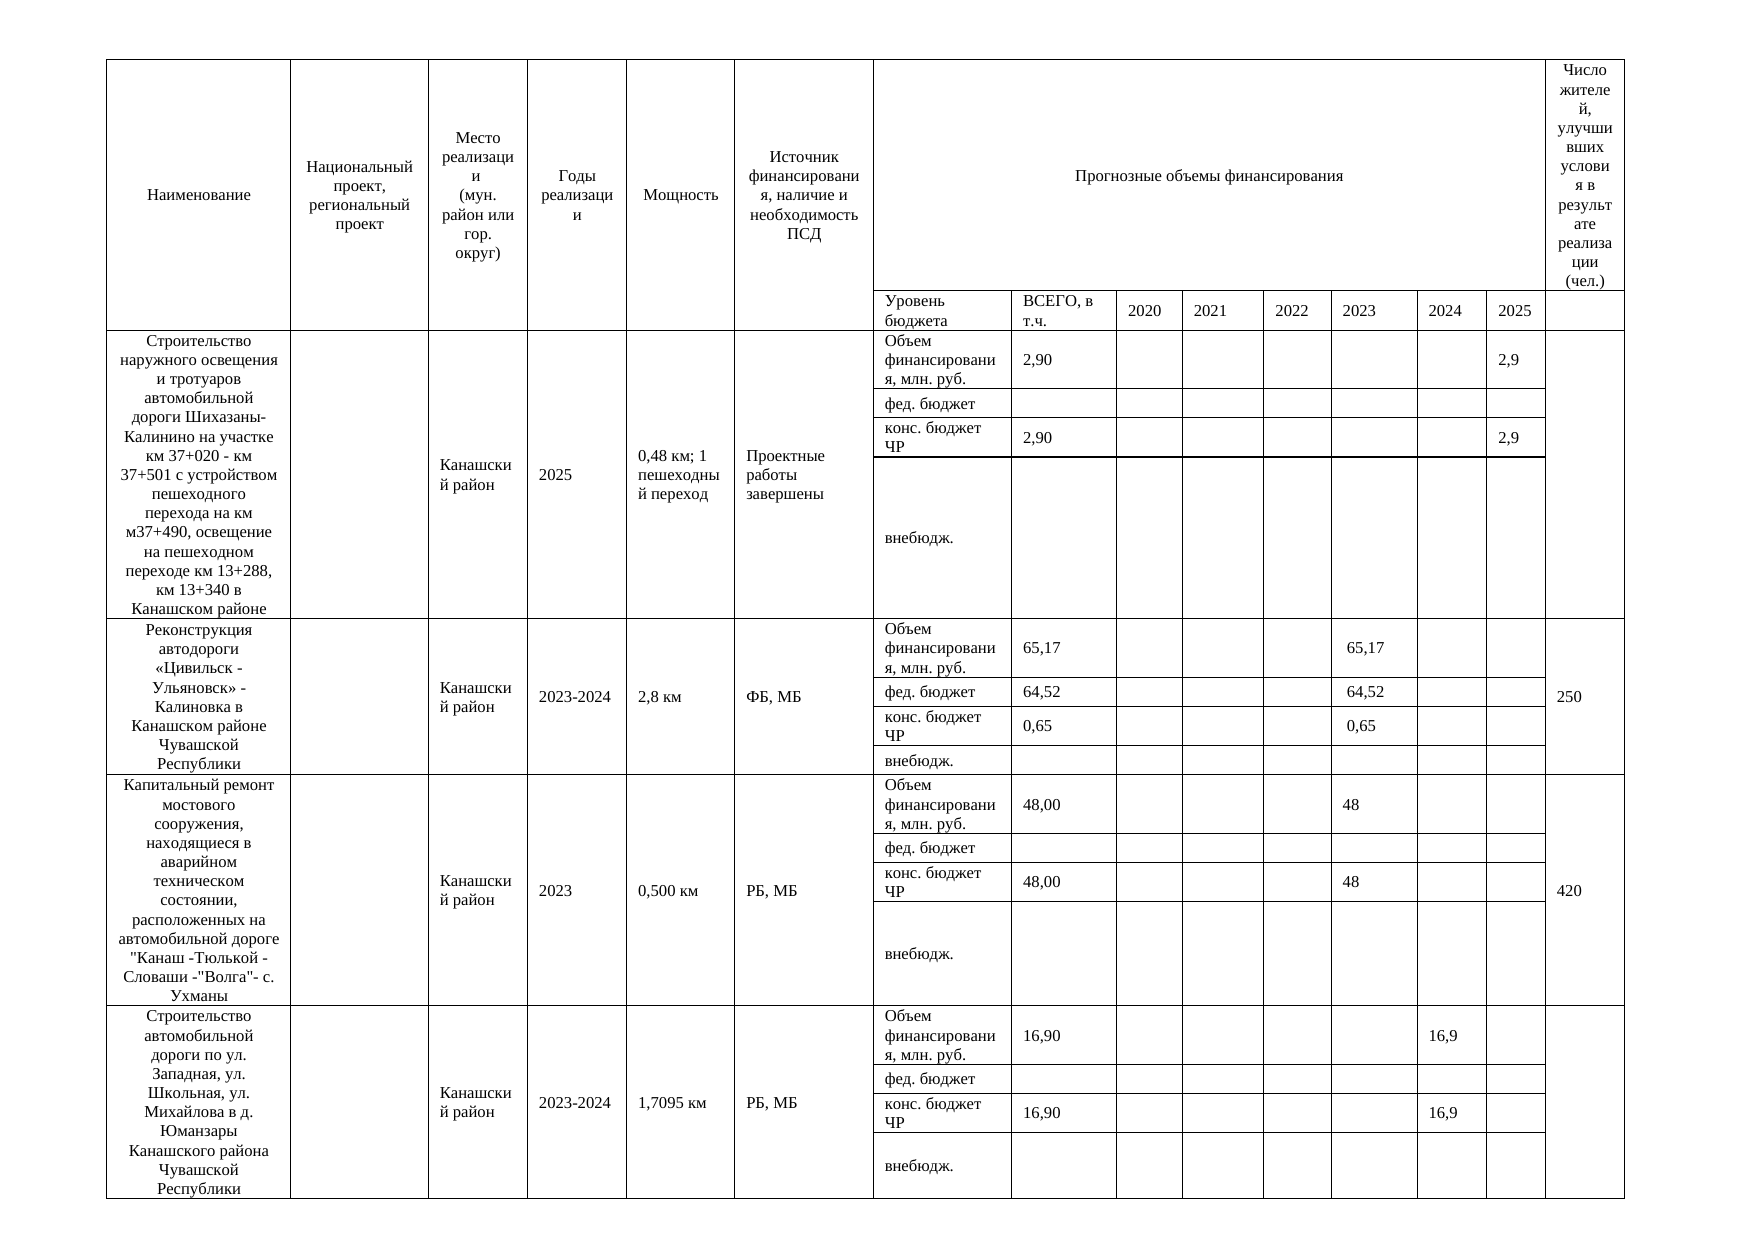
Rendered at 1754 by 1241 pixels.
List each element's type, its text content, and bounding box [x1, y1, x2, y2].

table_cell 2020 [1117, 291, 1182, 329]
table_cell [1183, 902, 1263, 1005]
table_cell [1264, 775, 1331, 833]
table_cell 2,9 [1487, 418, 1545, 456]
table_cell [1332, 1094, 1417, 1132]
table_cell Реконструкция автодороги «Цивильск - Ульяновск» - Калиновка в Канашском районе Чувашской Республики [107, 619, 290, 774]
table_cell Строительство автомобильной дороги по ул. Западная, ул. Школьная, ул. Михайлова в д. Юманзары Канашского района Чувашской Республики [107, 1006, 290, 1198]
table_cell [1418, 1065, 1486, 1093]
table_header Наименование [107, 60, 290, 329]
table_cell [1264, 863, 1331, 901]
table_cell [1418, 775, 1486, 833]
table_cell [1487, 1133, 1545, 1198]
table_cell [1264, 707, 1331, 745]
table_header Источник финансирования, наличие и необходимость ПСД [735, 60, 873, 329]
table_cell [1332, 902, 1417, 1005]
table_cell [1418, 902, 1486, 1005]
table_cell конс. бюджет ЧР [874, 707, 1011, 745]
table_cell [1418, 678, 1486, 706]
table_cell [1183, 746, 1263, 774]
table_cell 65,17 [1012, 619, 1116, 677]
table_cell [1332, 418, 1417, 456]
table_cell 2025 [1487, 291, 1545, 329]
table_cell [1418, 746, 1486, 774]
table_cell [1012, 458, 1116, 618]
table_cell 48 [1332, 775, 1417, 833]
table_cell 2,9 [1487, 331, 1545, 388]
table_cell [1117, 389, 1182, 417]
table_cell фед. бюджет [874, 1065, 1011, 1093]
table_cell 48,00 [1012, 775, 1116, 833]
table_cell РБ, МБ [735, 775, 873, 1005]
table_cell [291, 331, 428, 618]
table_cell [1487, 746, 1545, 774]
table_cell 2025 [528, 331, 626, 618]
table_cell [1117, 1133, 1182, 1198]
table_cell Строительство наружного освещения и тротуаров автомобильной дороги Шихазаны-Калинино на участке км 37+020 - км 37+501 с устройством пешеходного перехода на км м37+490, освещение на пешеходном переходе км 13+288, км 13+340 в Канашском районе [107, 331, 290, 618]
table_cell [1117, 1094, 1182, 1132]
table_cell 2,90 [1012, 418, 1116, 456]
table_cell 48,00 [1012, 863, 1116, 901]
table_cell 2023-2024 [528, 619, 626, 774]
table_cell [1264, 1094, 1331, 1132]
table_cell [1012, 834, 1116, 862]
table_cell [1332, 1133, 1417, 1198]
table_cell [1418, 863, 1486, 901]
table_cell [1487, 1094, 1545, 1132]
table_cell фед. бюджет [874, 834, 1011, 862]
table_cell [1332, 389, 1417, 417]
table_cell [1183, 1065, 1263, 1093]
table_cell [1546, 291, 1624, 329]
table_cell [1487, 1065, 1545, 1093]
table_cell [291, 1006, 428, 1198]
table_cell 2023 [1332, 291, 1417, 329]
table_cell 0,48 км; 1 пешеходный переход [627, 331, 734, 618]
table_cell [1546, 1006, 1624, 1198]
table_cell Проектные работы завершены [735, 331, 873, 618]
table_cell [1487, 1006, 1545, 1064]
table_cell 16,90 [1012, 1006, 1116, 1064]
table_cell [1117, 331, 1182, 388]
table_cell [1418, 834, 1486, 862]
table_cell [1264, 678, 1331, 706]
table_cell [1264, 619, 1331, 677]
table_cell [1183, 389, 1263, 417]
table_header Годы реализации [528, 60, 626, 329]
table_cell [291, 775, 428, 1005]
table_cell [1183, 418, 1263, 456]
table_cell [1264, 389, 1331, 417]
table_cell [1183, 678, 1263, 706]
table_cell 2023 [528, 775, 626, 1005]
table_cell внебюдж. [874, 458, 1011, 618]
table_cell конс. бюджет ЧР [874, 418, 1011, 456]
table_cell [1264, 746, 1331, 774]
table_cell 48 [1332, 863, 1417, 901]
table_cell ВСЕГО, в т.ч. [1012, 291, 1116, 329]
table_cell [1012, 389, 1116, 417]
table_cell [1012, 746, 1116, 774]
table_cell [1183, 707, 1263, 745]
table_cell [1117, 1065, 1182, 1093]
table_cell 2024 [1418, 291, 1486, 329]
table_cell [1264, 1133, 1331, 1198]
table_cell [1117, 707, 1182, 745]
table_cell [1418, 458, 1486, 618]
table_cell 2,90 [1012, 331, 1116, 388]
table_cell [1418, 1133, 1486, 1198]
table_cell [1117, 834, 1182, 862]
table_cell [1183, 775, 1263, 833]
table_cell 65,17 [1332, 619, 1417, 677]
table_cell внебюдж. [874, 1133, 1011, 1198]
table_cell [1264, 458, 1331, 618]
table_cell Объем финансирования, млн. руб. [874, 1006, 1011, 1064]
table_cell [1183, 1133, 1263, 1198]
table_cell 2023-2024 [528, 1006, 626, 1198]
table_header Число жителей, улучшивших условия в результате реализации (чел.) [1546, 60, 1624, 290]
table_cell [1332, 331, 1417, 388]
table_cell [1183, 1094, 1263, 1132]
table_cell [1264, 1065, 1331, 1093]
table_cell Уровень бюджета [874, 291, 1011, 329]
table_cell конс. бюджет ЧР [874, 1094, 1011, 1132]
table_cell [1487, 619, 1545, 677]
table_cell [1117, 863, 1182, 901]
table_cell [1264, 1006, 1331, 1064]
table_cell [1264, 418, 1331, 456]
table_cell [1332, 1006, 1417, 1064]
table_cell [1117, 619, 1182, 677]
table_cell [1117, 746, 1182, 774]
table_cell [1418, 619, 1486, 677]
table_cell Объем финансирования, млн. руб. [874, 775, 1011, 833]
table_cell Канашский район [429, 1006, 527, 1198]
table_cell 2,8 км [627, 619, 734, 774]
table_cell конс. бюджет ЧР [874, 863, 1011, 901]
table_cell [1332, 834, 1417, 862]
table_cell [1418, 331, 1486, 388]
table_cell [1487, 458, 1545, 618]
table_header Место реализации (мун. район или гор. округ) [429, 60, 527, 329]
table_cell [1183, 331, 1263, 388]
table_cell [1487, 902, 1545, 1005]
table_cell [1487, 389, 1545, 417]
table_cell [1183, 834, 1263, 862]
table_cell 0,65 [1332, 707, 1417, 745]
table_cell [1332, 458, 1417, 618]
table_cell [1183, 458, 1263, 618]
table_cell [1487, 834, 1545, 862]
table_header Мощность [627, 60, 734, 329]
table_cell [1418, 418, 1486, 456]
table_cell [1546, 331, 1624, 618]
table_header Национальный проект, региональный проект [291, 60, 428, 329]
table_cell [1117, 1006, 1182, 1064]
table_cell 250 [1546, 619, 1624, 774]
table_cell [1332, 1065, 1417, 1093]
table_cell 64,52 [1332, 678, 1417, 706]
table_header Прогнозные объемы финансирования [874, 60, 1545, 290]
table_cell 16,9 [1418, 1006, 1486, 1064]
table_cell [1117, 678, 1182, 706]
table_cell Канашский район [429, 775, 527, 1005]
table_cell [1012, 1065, 1116, 1093]
table_cell [1117, 418, 1182, 456]
table_cell 16,9 [1418, 1094, 1486, 1132]
table_cell 0,65 [1012, 707, 1116, 745]
table_cell [1012, 1133, 1116, 1198]
table_cell [1487, 863, 1545, 901]
table_cell [1487, 707, 1545, 745]
table_cell 2022 [1264, 291, 1331, 329]
table_cell фед. бюджет [874, 389, 1011, 417]
table_cell внебюдж. [874, 746, 1011, 774]
table_cell Объем финансирования, млн. руб. [874, 619, 1011, 677]
table_cell [1487, 775, 1545, 833]
table_cell [291, 619, 428, 774]
table_cell фед. бюджет [874, 678, 1011, 706]
table_cell 64,52 [1012, 678, 1116, 706]
table_cell [1183, 1006, 1263, 1064]
table_cell 1,7095 км [627, 1006, 734, 1198]
table_cell [1183, 863, 1263, 901]
table_cell 2021 [1183, 291, 1263, 329]
table_cell [1332, 746, 1417, 774]
table_cell [1487, 678, 1545, 706]
table_cell [1418, 389, 1486, 417]
table_cell [1264, 834, 1331, 862]
table_cell 0,500 км [627, 775, 734, 1005]
table_cell Капитальный ремонт мостового сооружения, находящиеся в аварийном техническом состоянии, расположенных на автомобильной дороге "Канаш -Тюлькой - Словаши -"Волга"- с. Ухманы [107, 775, 290, 1005]
table_cell [1117, 775, 1182, 833]
table_cell [1012, 902, 1116, 1005]
table_cell Канашский район [429, 331, 527, 618]
table_cell 16,90 [1012, 1094, 1116, 1132]
table_cell РБ, МБ [735, 1006, 873, 1198]
table_cell [1117, 902, 1182, 1005]
table_cell Объем финансирования, млн. руб. [874, 331, 1011, 388]
table_cell [1418, 707, 1486, 745]
table_cell [1117, 458, 1182, 618]
table_cell [1264, 902, 1331, 1005]
table_cell [1183, 619, 1263, 677]
table_cell [1264, 331, 1331, 388]
table_cell ФБ, МБ [735, 619, 873, 774]
table_cell Канашский район [429, 619, 527, 774]
table_cell 420 [1546, 775, 1624, 1005]
table_cell внебюдж. [874, 902, 1011, 1005]
